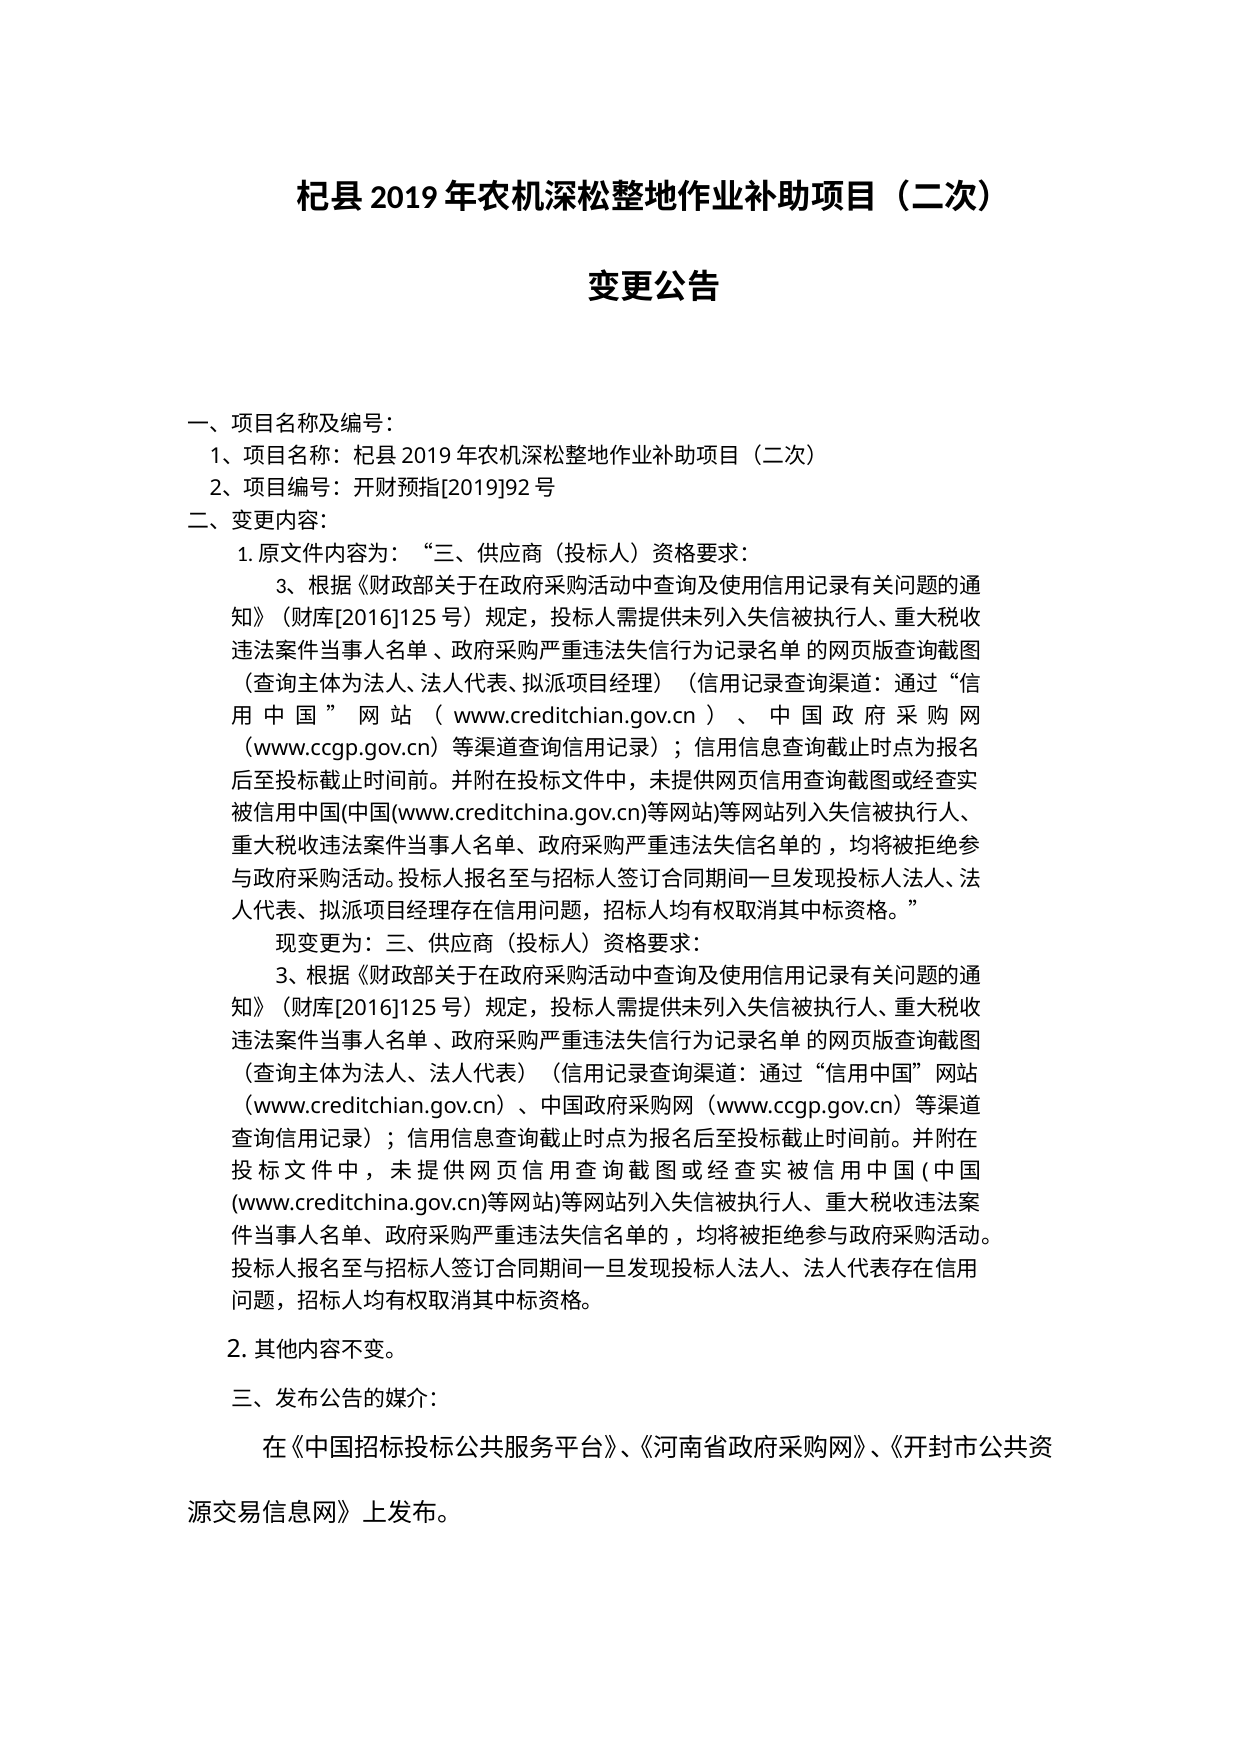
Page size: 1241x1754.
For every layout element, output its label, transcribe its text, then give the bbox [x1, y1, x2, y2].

list 根据《财政部关于在政府采购活动中查询及使用信用记录有关问题的通知》（财库[2016]125号）规定，投标人需提供未列入失信被执行人、重大税收违法案件当事人名单 、政府采购严重违法失信行为记录名单 的网页版查询截图（查询主体为法人、法人代表、拟派项目经理）（信用记录查询渠道：通过“信用中国”网站（www.creditchian.gov.cn）、中国政府采购网（www.ccgp.gov.cn）等渠道查询信用记录）；信用信息查询截止时点为报名后至投标截止时间前。并附在投标文件中，未提供网页信用查询截图或经查实被信用中国(中国(www.creditchina.gov.cn)等网站)等网站列入失信被执行人、重大税收违法案件当事人名单、政府采购严重违法失信名单的 ，均将被拒绝参与政府采购活动。投标人报名至与招标人签订合同期间一旦发现投标人法人、法人代表、拟派项目经理存在信用问题，招标人均有权取消其中标资格。” [232, 568, 981, 925]
text 二、变更内容： [187, 503, 1053, 535]
list 2. 其他内容不变。 [187, 1315, 1053, 1380]
text 一、项目名称及编号： [187, 405, 981, 438]
text 1、项目名称：杞县2019年农机深松整地作业补助项目（二次） [187, 438, 981, 470]
text 变更公告 [187, 251, 1053, 316]
text 2、项目编号：开财预指[2019]92号 [187, 470, 981, 503]
text 杞县2019年农机深松整地作业补助项目（二次） [187, 162, 1053, 227]
text 三、发布公告的媒介： [232, 1380, 981, 1413]
text 3、根据《财政部关于在政府采购活动中查询及使用信用记录有关问题的通知》（财库[2016]125号）规定，投标人需提供未列入失信被执行人、重大税收违法案件当事人名单 、政府采购严重违法失信行为记录名单 的网页版查询截图（查询主体为法人、法人代表）（信用记录查询渠道：通过“信用中国”网站（www.creditchian.gov.cn）、中国政府采购网（www.ccgp.gov.cn）等渠道查询信用记录）；信用信息查询截止时点为报名后至投标截止时间前。并附在投标文件中，未提供网页信用查询截图或经查实被信用中国(中国(www.creditchina.gov.cn)等网站)等网站列入失信被执行人、重大税收违法案件当事人名单、政府采购严重违法失信名单的 ，均将被拒绝参与政府采购活动。投标人报名至与招标人签订合同期间一旦发现投标人法人、法人代表存在信用问题，招标人均有权取消其中标资格。 [232, 958, 981, 1315]
text 1. 原文件内容为：“三、供应商（投标人）资格要求： [232, 535, 981, 568]
text 现变更为：三、供应商（投标人）资格要求： [232, 925, 981, 958]
list 在《中国招标投标公共服务平台》、《河南省政府采购网》、《开封市公共资源交易信息网》上发布。 [187, 1413, 1053, 1543]
